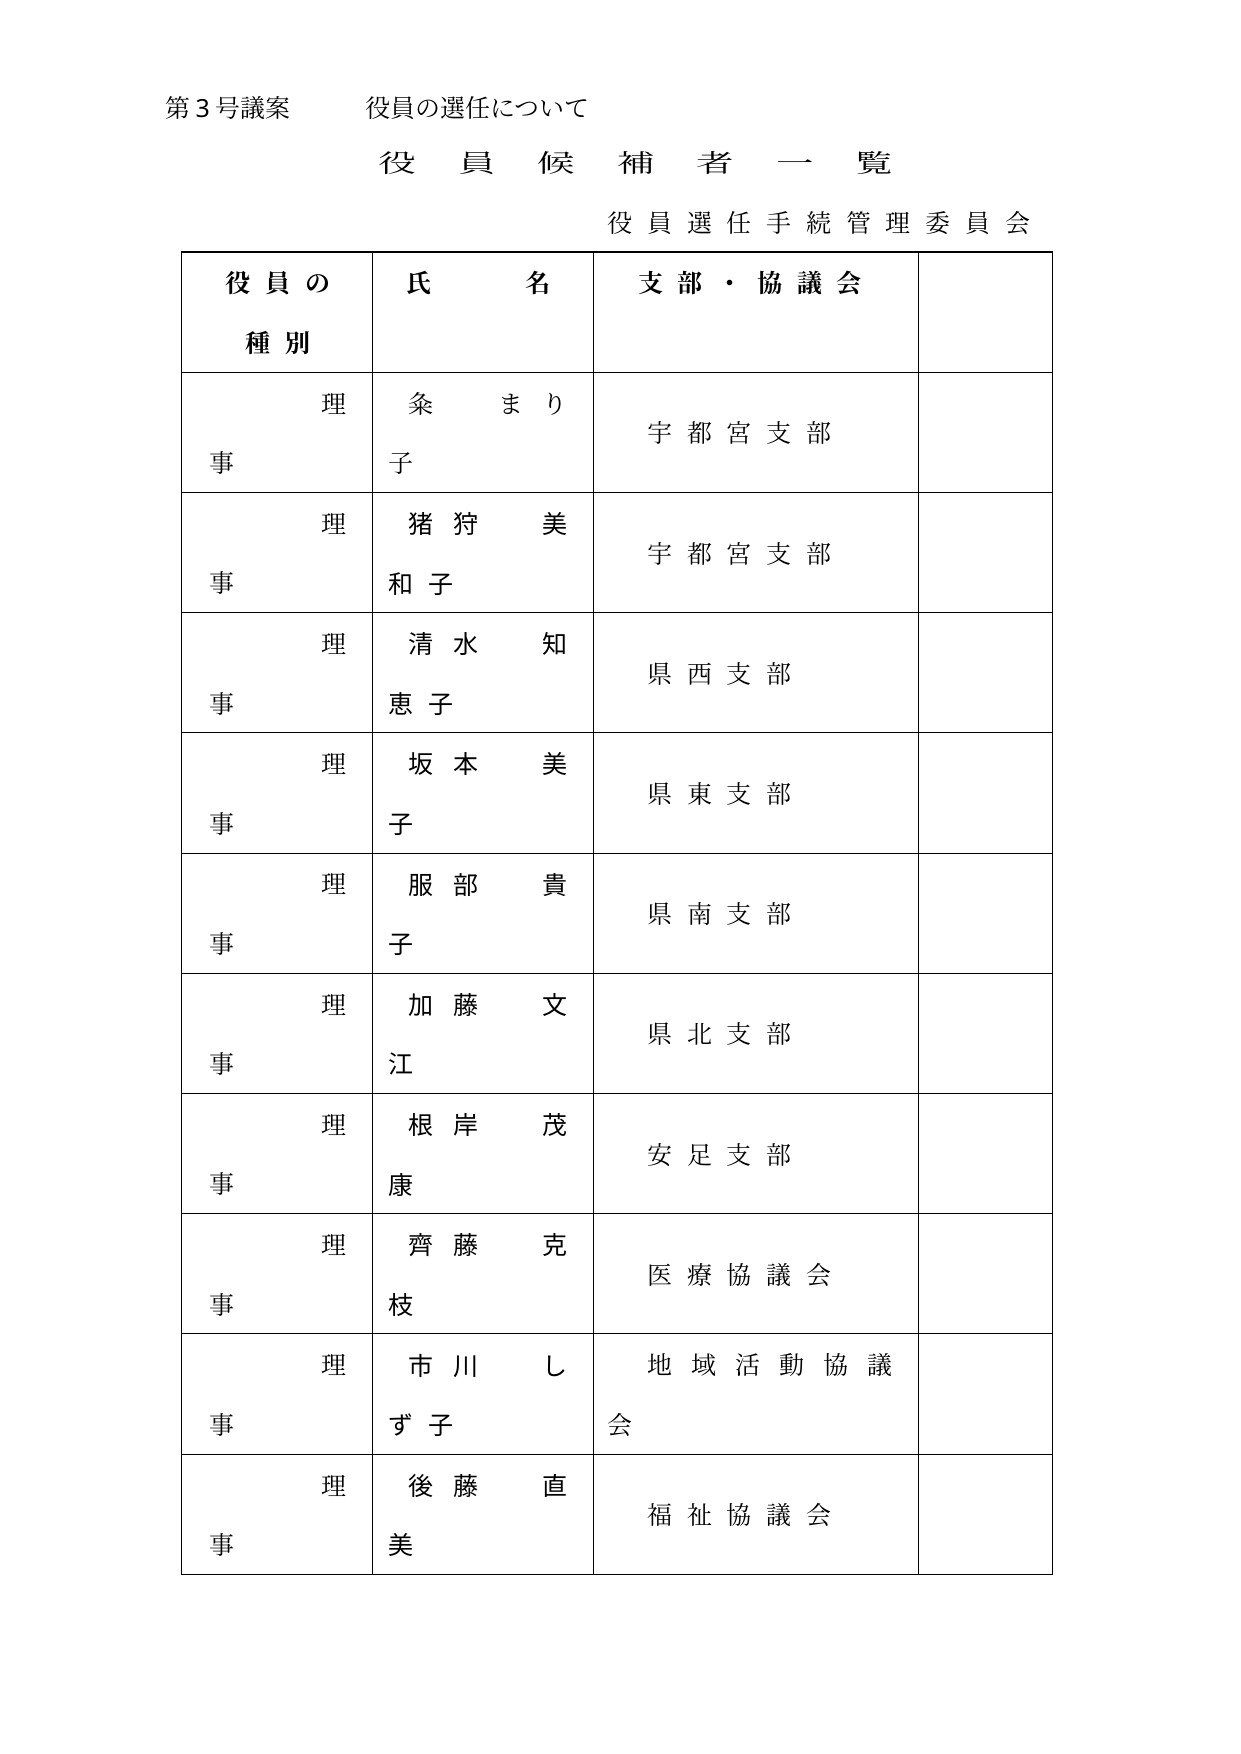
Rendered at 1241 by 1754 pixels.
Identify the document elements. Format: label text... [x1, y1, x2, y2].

table_cell 県東支部 [594, 733, 918, 852]
table_header 支部・協議会 [594, 253, 918, 372]
table_cell 県南支部 [594, 854, 918, 973]
table_cell 猪狩 美和子 [373, 493, 593, 612]
table_cell 理 事 [182, 733, 372, 852]
table_cell [919, 1455, 1052, 1574]
table_cell [919, 373, 1052, 492]
table_cell 根岸 茂康 [373, 1094, 593, 1213]
table_header [919, 253, 1052, 372]
table_cell [919, 733, 1052, 852]
table_cell 地域活動協議会 [594, 1334, 918, 1453]
table_cell [919, 1214, 1052, 1333]
table_cell 医療協議会 [594, 1214, 918, 1333]
table_cell 理 事 [182, 1094, 372, 1213]
table_cell 粂 まり子 [373, 373, 593, 492]
table_cell [919, 1334, 1052, 1453]
table_header 氏 名 [373, 253, 593, 372]
table_cell 齊藤 克枝 [373, 1214, 593, 1333]
table_cell 市川 しず子 [373, 1334, 593, 1453]
table_header 役員の種別 [182, 253, 372, 372]
table_cell 県北支部 [594, 974, 918, 1093]
table_cell 加藤 文江 [373, 974, 593, 1093]
text 役員選任手続管理委員会 [169, 192, 1045, 251]
table_cell 後藤 直美 [373, 1455, 593, 1574]
table_cell 理 事 [182, 613, 372, 732]
table_cell 理 事 [182, 854, 372, 973]
table_cell 安足支部 [594, 1094, 918, 1213]
table_cell [919, 974, 1052, 1093]
table_cell 清水 知恵子 [373, 613, 593, 732]
table_cell [919, 493, 1052, 612]
text 役 員 候 補 者 一 覧 [189, 132, 1065, 192]
table_cell 服部 貴子 [373, 854, 593, 973]
table_cell 宇都宮支部 [594, 493, 918, 612]
table_cell 理 事 [182, 373, 372, 492]
table_cell 宇都宮支部 [594, 373, 918, 492]
table_cell 理 事 [182, 1334, 372, 1453]
table_cell 県西支部 [594, 613, 918, 732]
table_cell [919, 1094, 1052, 1213]
table_cell 理 事 [182, 493, 372, 612]
table_cell 坂本 美子 [373, 733, 593, 852]
table_cell 福祉協議会 [594, 1455, 918, 1574]
table_cell [919, 613, 1052, 732]
table_cell 理 事 [182, 1455, 372, 1574]
table_cell 理 事 [182, 974, 372, 1093]
table_cell [919, 854, 1052, 973]
table_cell 理 事 [182, 1214, 372, 1333]
